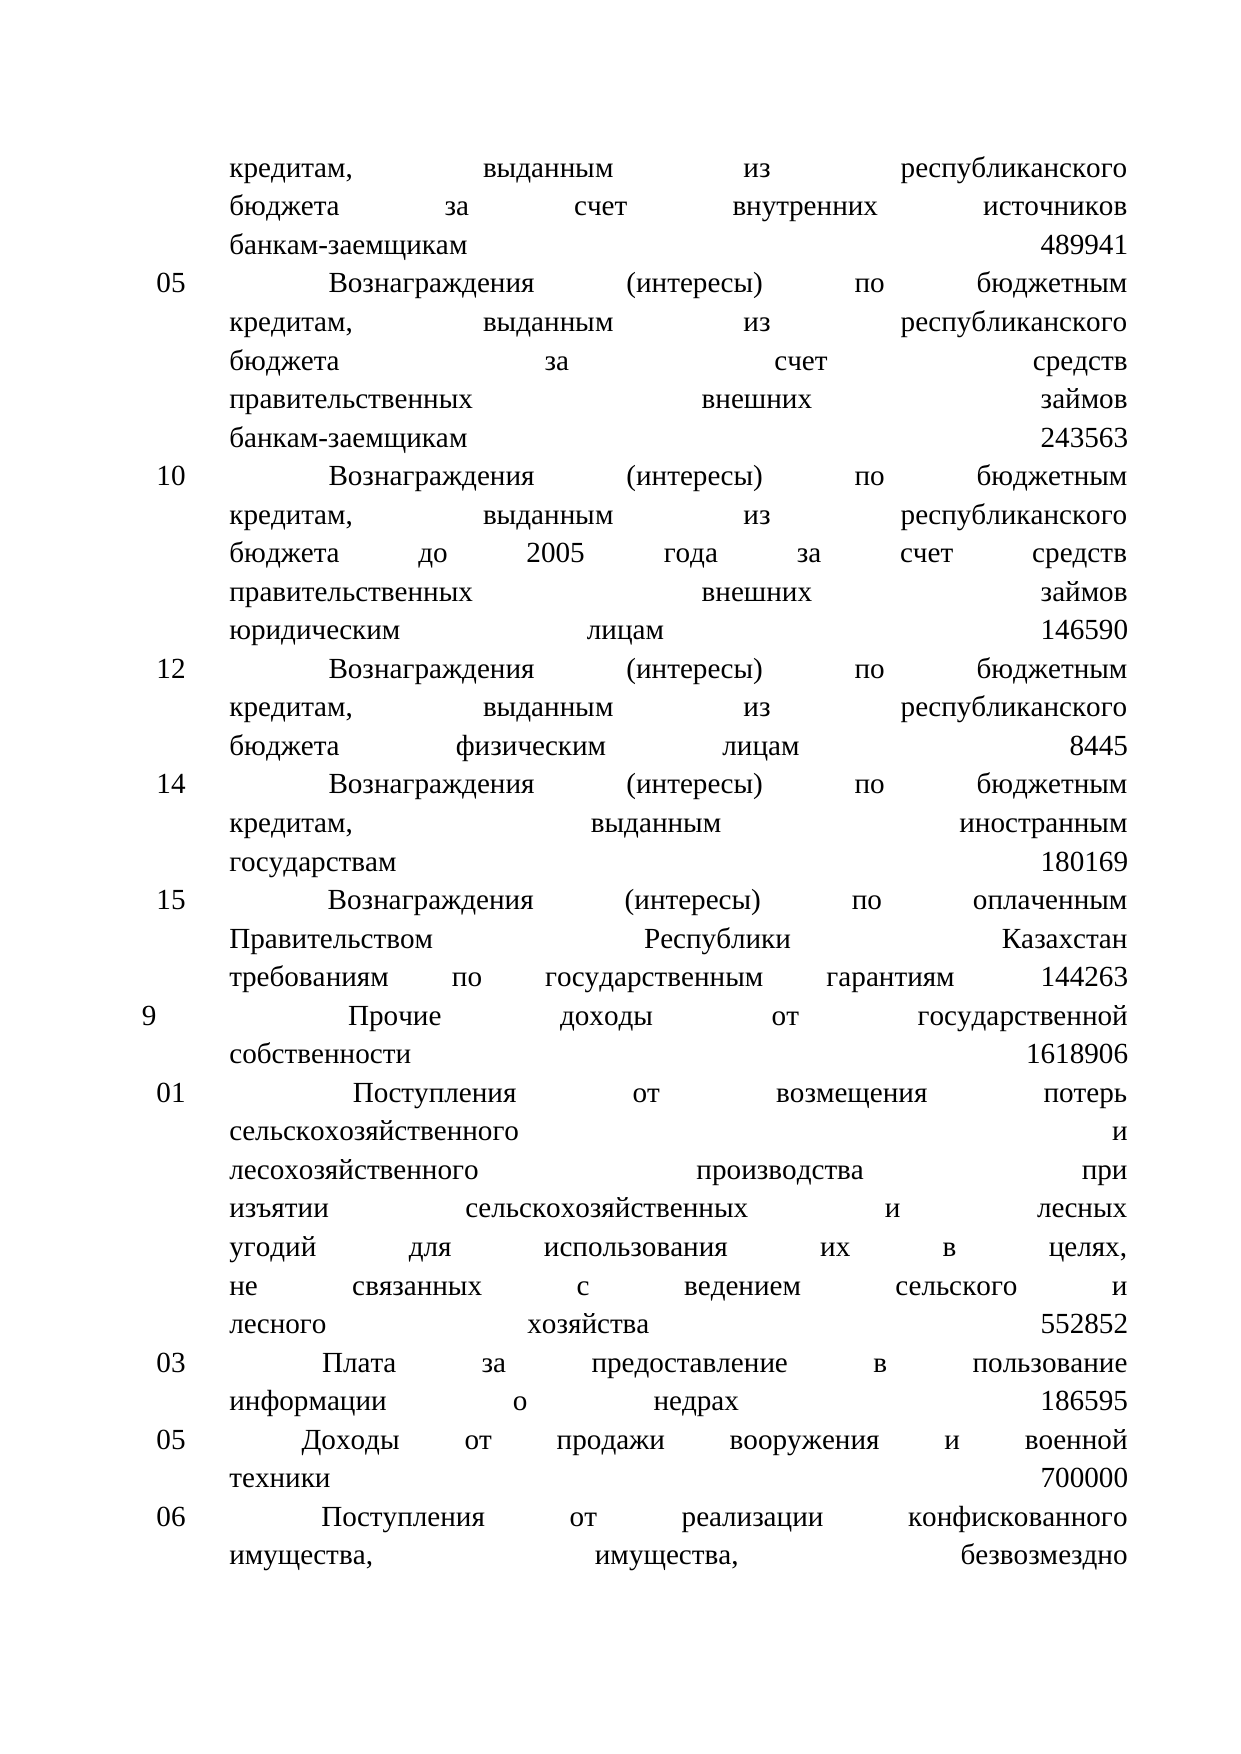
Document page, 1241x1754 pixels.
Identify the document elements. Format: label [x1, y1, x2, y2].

text [112, 150, 1128, 1571]
